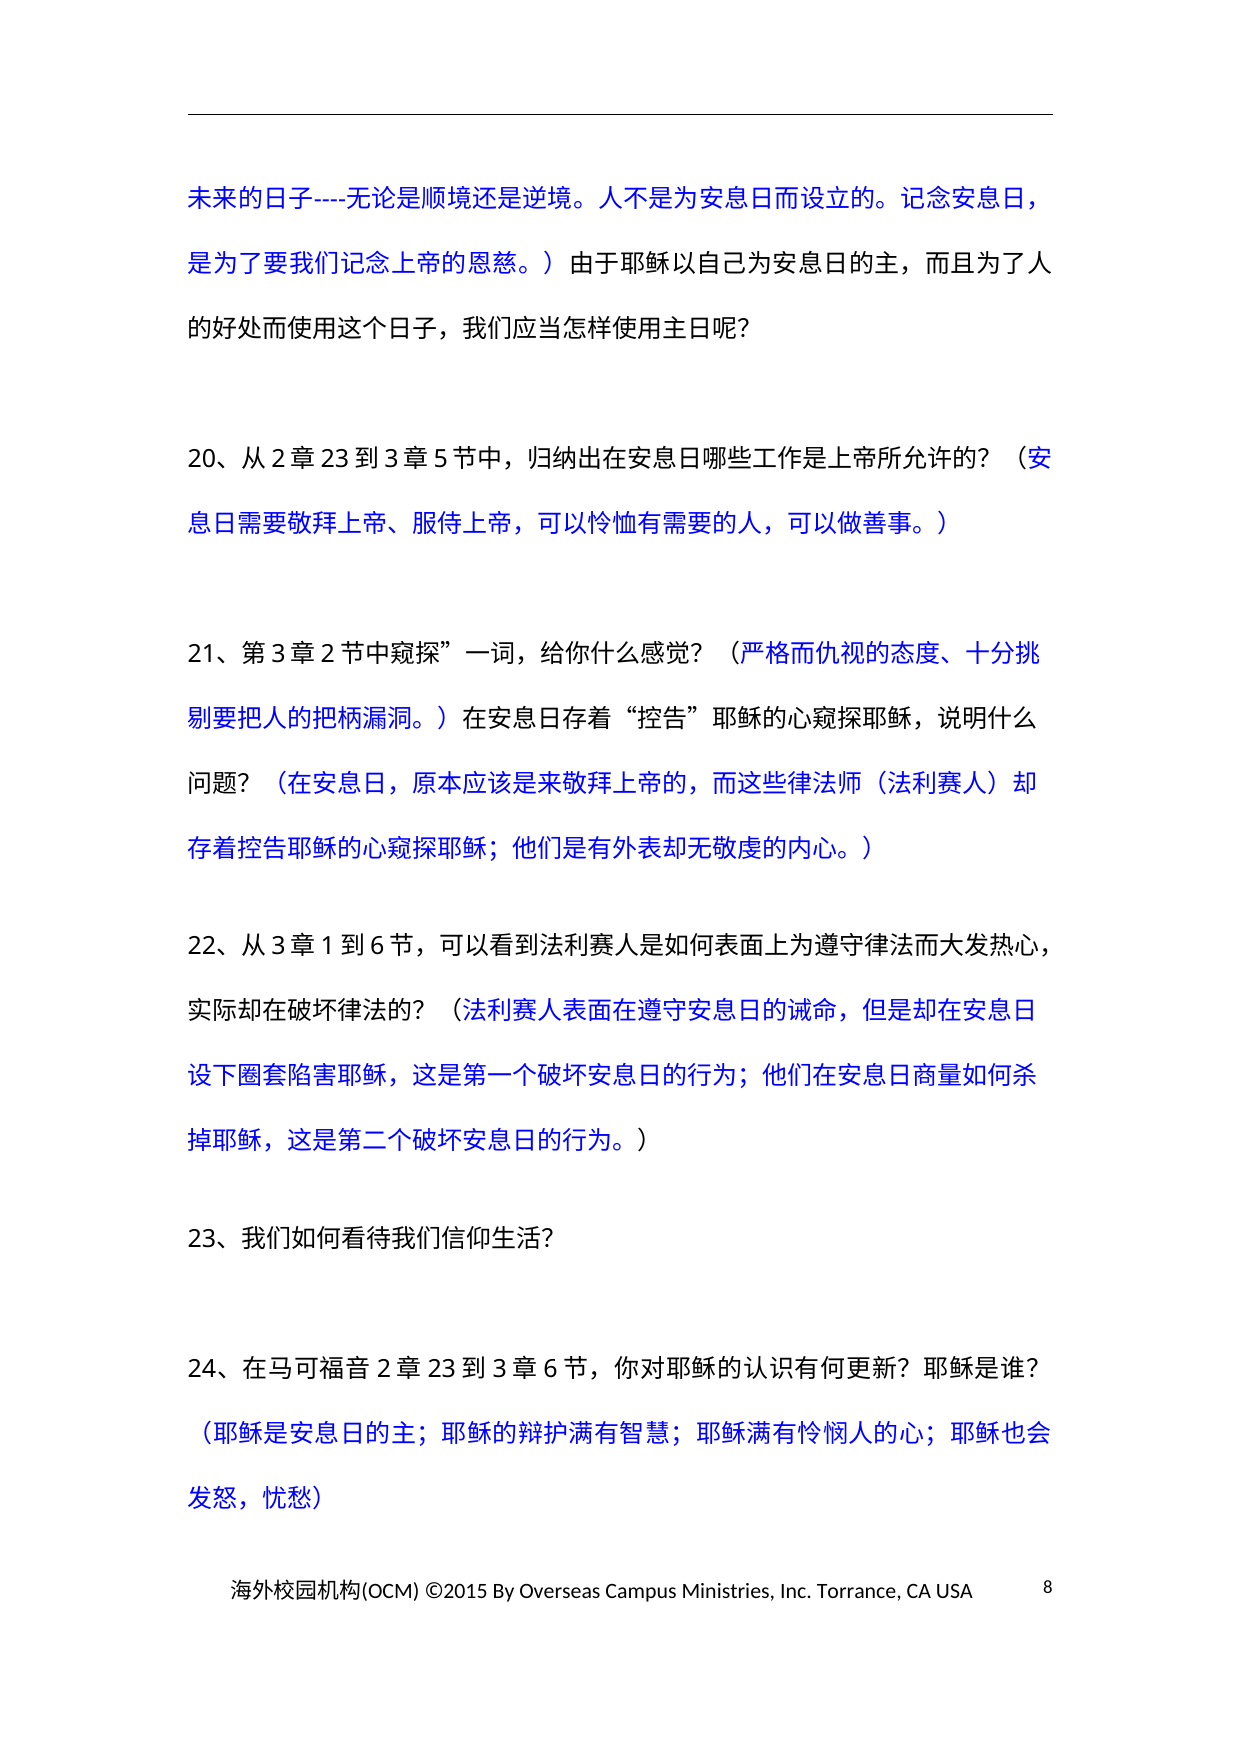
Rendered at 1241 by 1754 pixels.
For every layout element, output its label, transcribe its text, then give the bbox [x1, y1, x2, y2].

text 20、从2章23到3章5节中，归纳出在安息日哪些工作是上帝所允许的？（安息日需要敬拜上帝、服侍上帝，可以怜恤有需要的人，可以做善事。） [187, 424, 1053, 554]
text 24、在马可福音2章23到3章6节，你对耶稣的认识有何更新？耶稣是谁？（耶稣是安息日的主；耶稣的辩护满有智慧；耶稣满有怜悯人的心；耶稣也会发怒，忧愁） [187, 1334, 1053, 1529]
text 22、从3章1到6节，可以看到法利赛人是如何表面上为遵守律法而大发热心，实际却在破坏律法的？（法利赛人表面在遵守安息日的诫命，但是却在安息日设下圈套陷害耶稣，这是第一个破坏安息日的行为；他们在安息日商量如何杀掉耶稣，这是第二个破坏安息日的行为。） [187, 911, 1053, 1171]
text 23、我们如何看待我们信仰生活？ [187, 1204, 1053, 1269]
text 21、第3章2节中窥探”一词，给你什么感觉？（严格而仇视的态度、十分挑剔要把人的把柄漏洞。）在安息日存着“控告”耶稣的心窥探耶稣，说明什么问题？（在安息日，原本应该是来敬拜上帝的，而这些律法师（法利赛人）却存着控告耶稣的心窥探耶稣；他们是有外表却无敬虔的内心。） [187, 619, 1053, 879]
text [187, 164, 1053, 359]
